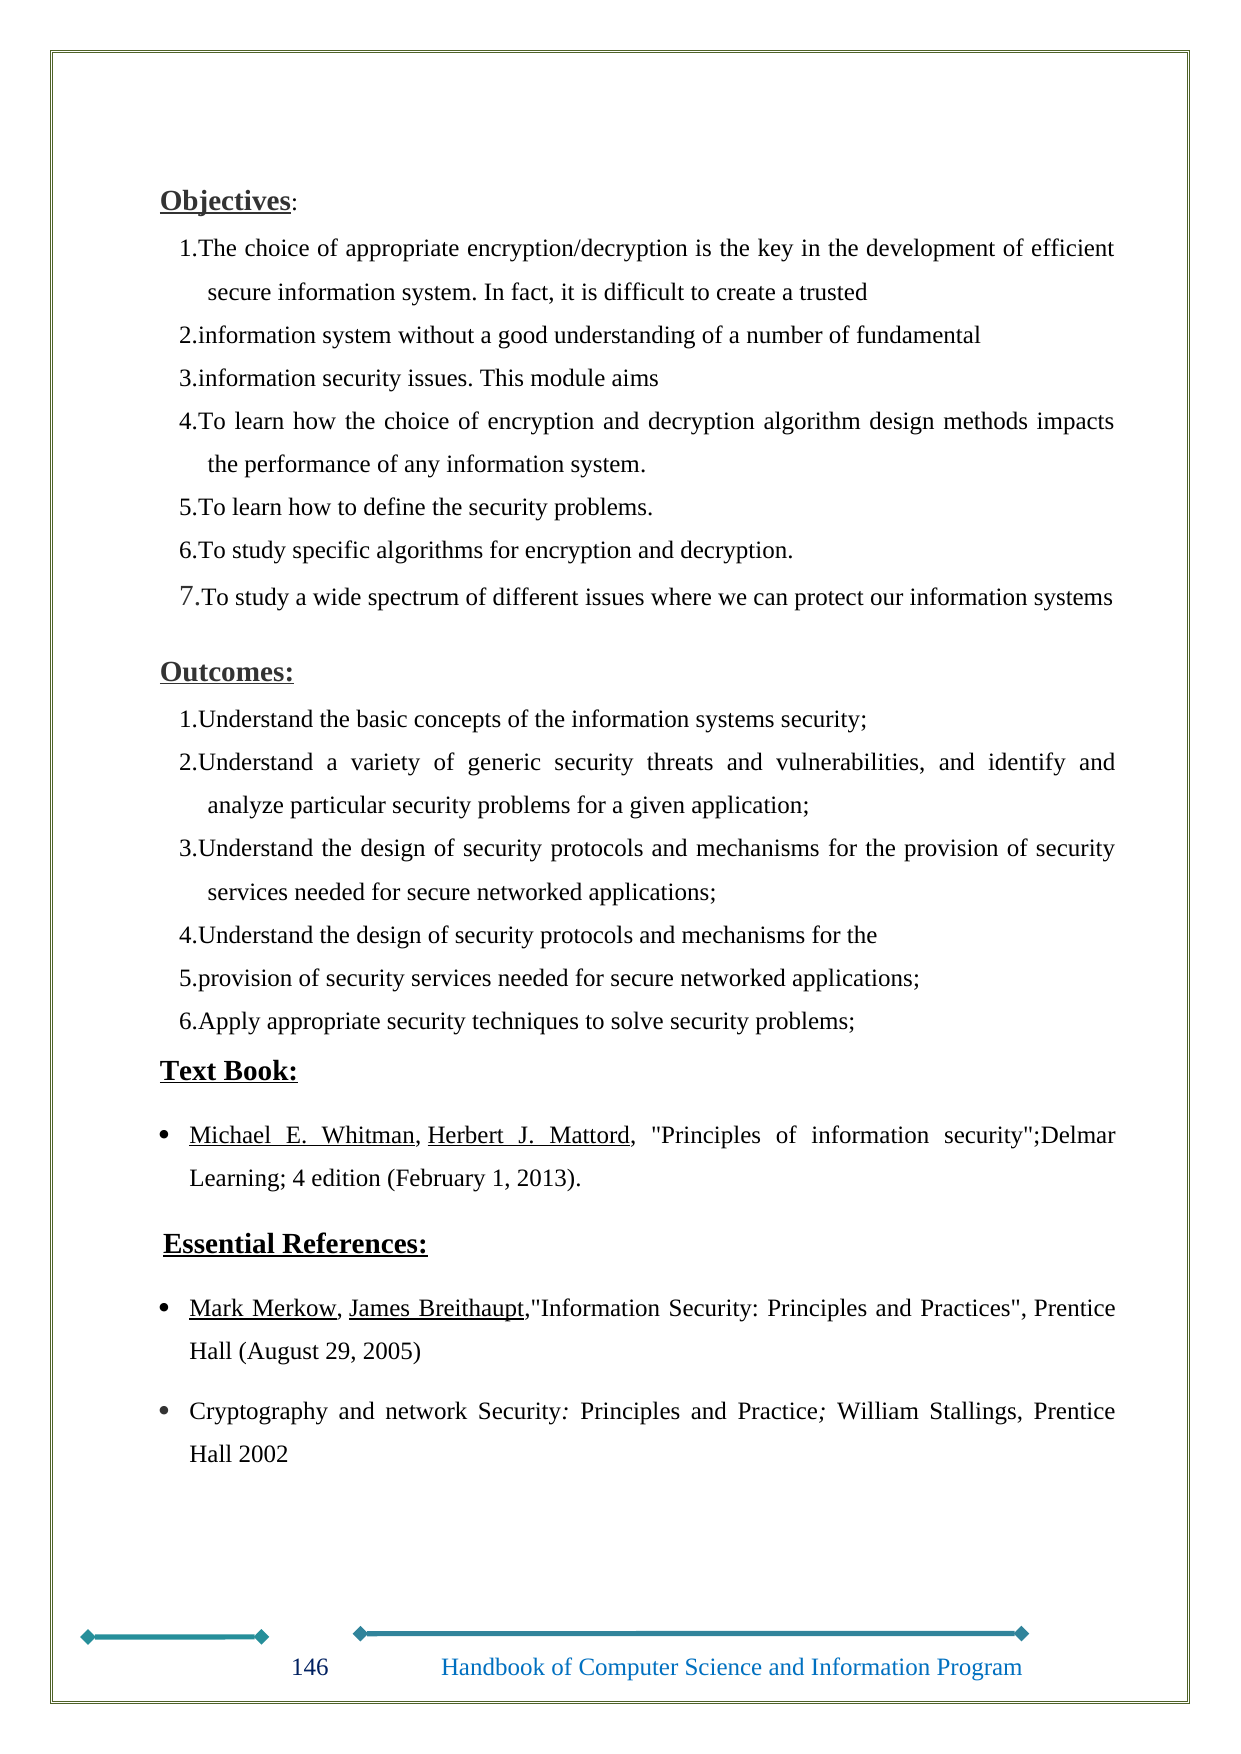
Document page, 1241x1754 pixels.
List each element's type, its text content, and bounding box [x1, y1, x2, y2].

list information security issues. This module aims [179, 363, 1116, 392]
text Text Book: [159, 1053, 1116, 1086]
text Objectives: [159, 183, 1116, 217]
text Outcomes: [159, 654, 1116, 687]
list To learn how the choice of encryption and decryption algorithm design methods impacts the performance of any information system. [179, 406, 1116, 478]
list To study specific algorithms for encryption and decryption. [179, 535, 1116, 564]
list Understand the design of security protocols and mechanisms for the provision of security services needed for secure networked applications; [179, 833, 1116, 905]
subtitle Mark Merkow, James Breithaupt,"Information Security: Principles and Practices", Prentice Hall (August 29, 2005) [159, 1293, 1116, 1365]
list Understand the design of security protocols and mechanisms for the [179, 920, 1116, 948]
list To study a wide spectrum of different issues where we can protect our information systems [179, 578, 1116, 612]
list Understand a variety of generic security threats and vulnerabilities, and identify and analyze particular security problems for a given application; [179, 747, 1116, 819]
list The choice of appropriate encryption/decryption is the key in the development of efficient secure information system. In fact, it is difficult to create a trusted [179, 233, 1116, 305]
list Understand the basic concepts of the information systems security; [179, 704, 1116, 733]
subtitle Michael E. Whitman, Herbert J. Mattord, "Principles of information security";Delmar Learning; 4 edition (February 1, 2013). [159, 1120, 1116, 1192]
list Cryptography and network Security: Principles and Practice; William Stallings, Prentice Hall 2002 [159, 1396, 1116, 1468]
list To learn how to define the security problems. [179, 492, 1116, 521]
list provision of security services needed for secure networked applications; [179, 963, 1116, 992]
text Essential References: [163, 1226, 1116, 1260]
list Apply appropriate security techniques to solve security problems; [179, 1006, 1116, 1035]
list information system without a good understanding of a number of fundamental [179, 320, 1116, 348]
